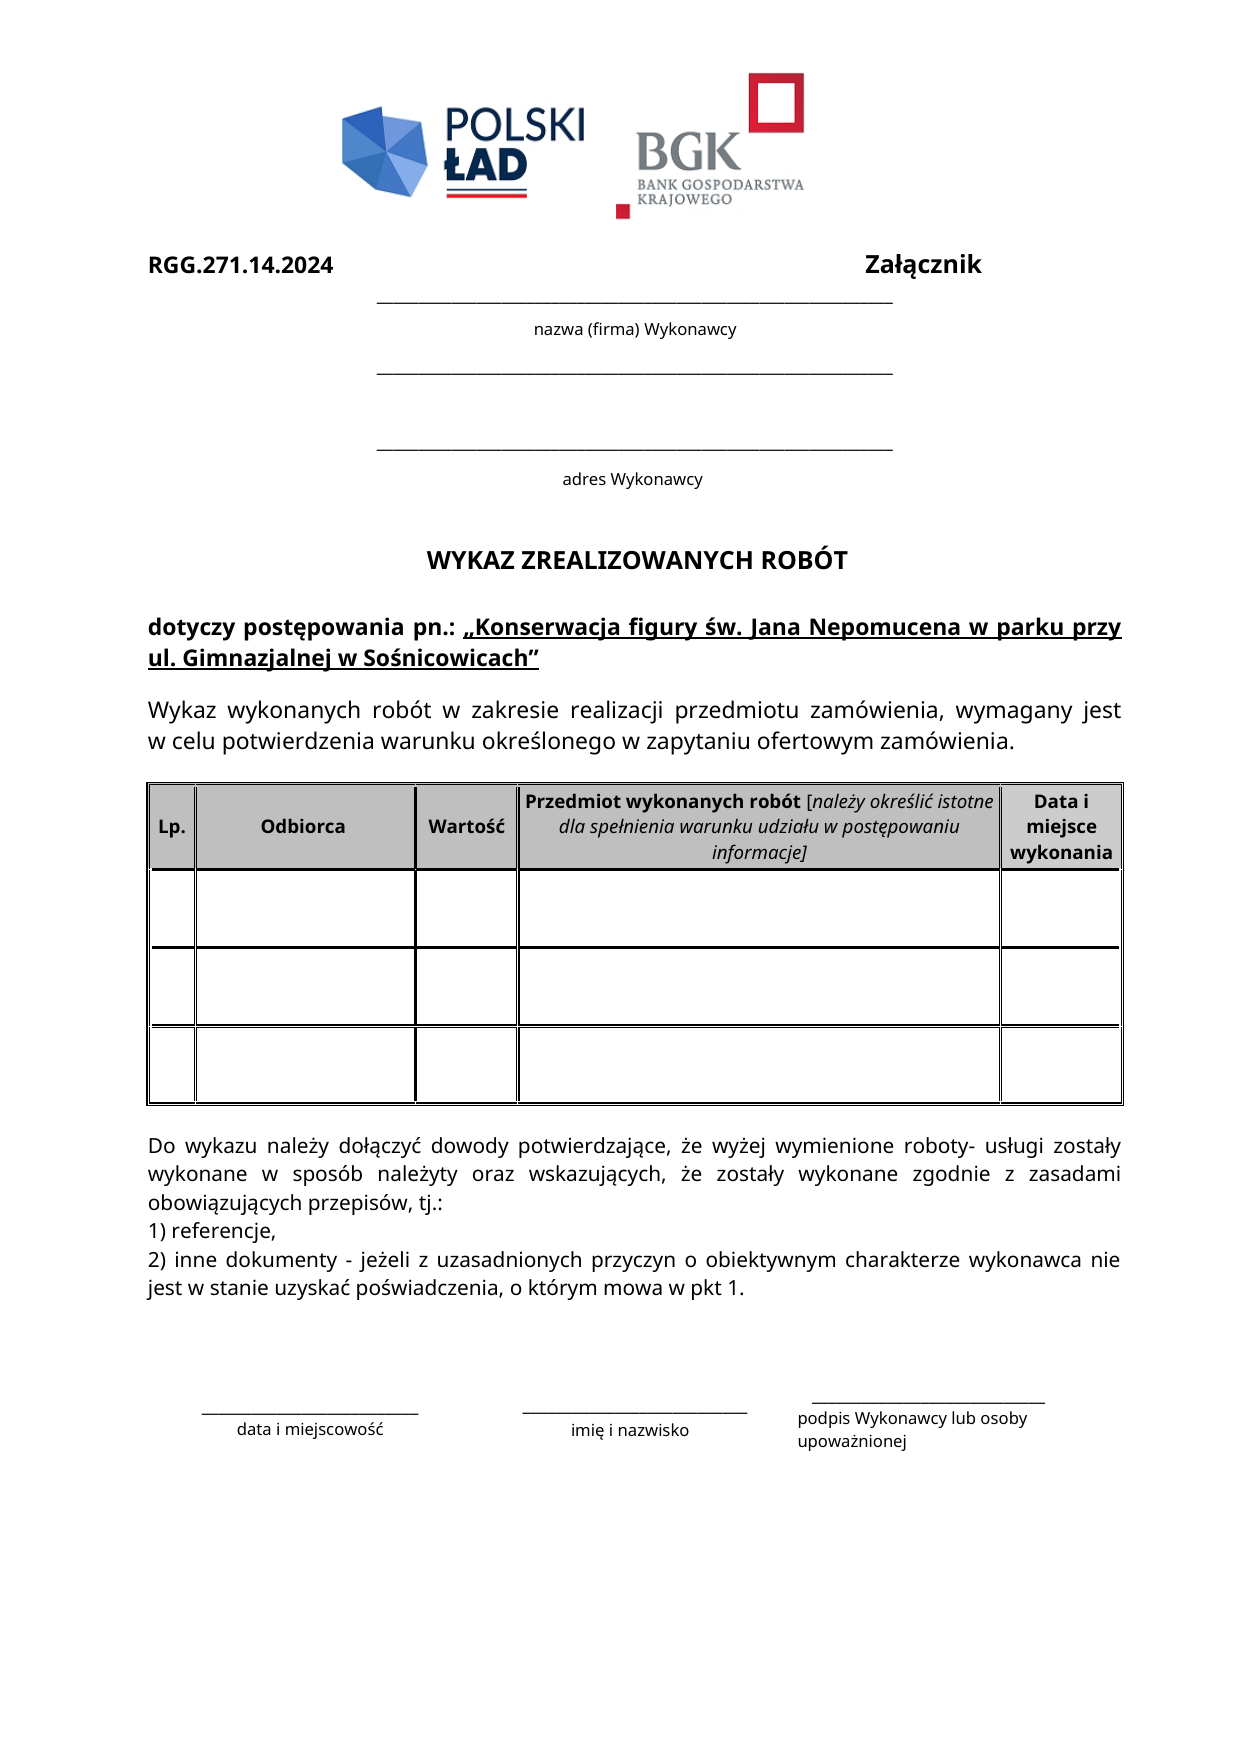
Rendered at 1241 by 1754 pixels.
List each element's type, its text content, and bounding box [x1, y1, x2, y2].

table_header ______________________________________________________________ nazwa (firma) Wykonawcy ______________________________________________________________ ______________________________________________________________ adres Wykonawcy [274, 281, 996, 504]
text Do wykazu należy dołączyć dowody potwierdzające, że wyżej wymienione roboty- usługi zostały wykonane w sposób należyty oraz wskazujących, że zostały wykonane zgodnie z zasadami obowiązujących przepisów, tj.: [148, 1131, 1122, 1216]
text 2) inne dokumenty - jeżeli z uzasadnionych przyczyn o obiektywnym charakterze wykonawca nie jest w stanie uzyskać poświadczenia, o którym mowa w pkt 1. [148, 1245, 1122, 1302]
table_header ___________________________ imię i nazwisko [473, 1381, 797, 1452]
table_cell [415, 1024, 518, 1102]
text WYKAZ ZREALIZOWANYCH ROBÓT [148, 542, 1122, 576]
table_cell [196, 1028, 415, 1102]
table_cell [150, 946, 194, 1024]
table_cell [148, 868, 194, 946]
table_cell [197, 949, 414, 1024]
table_cell [1002, 868, 1122, 946]
text RGG.271.14.2024 Załącznik [148, 247, 1122, 281]
table_cell [520, 949, 999, 1024]
table_cell [417, 949, 516, 1024]
table_cell [520, 871, 999, 946]
text dotyczy postępowania pn.: „Konserwacja figury św. Jana Nepomucena w parku przy ul. Gimnazjalnej w Sośnicowicach” [148, 610, 1122, 673]
table_cell [1002, 946, 1121, 1024]
table_cell [417, 871, 516, 946]
table_cell [518, 1028, 1001, 1102]
text 1) referencje, [148, 1216, 1122, 1245]
text Wykaz wykonanych robót w zakresie realizacji przedmiotu zamówienia, wymagany jest w celu potwierdzenia warunku określonego w zapytaniu ofertowym zamówienia. [148, 694, 1122, 756]
table_header Przedmiot wykonanych robót [należy określić istotne dla spełnienia warunku udziału w postępowaniu informacje] [518, 785, 1001, 868]
table_header ____________________________ podpis Wykonawcy lub osoby upoważnionej [797, 1381, 1122, 1452]
table_cell [150, 1024, 196, 1102]
table_header Lp. [150, 785, 196, 868]
table_cell [1001, 1024, 1121, 1102]
table_cell [197, 871, 414, 946]
table_header Odbiorca [196, 785, 415, 868]
table_header Data i miejsce wykonania [1001, 785, 1121, 868]
table_header Wartość [415, 783, 518, 868]
table_header __________________________ data i miejscowość [148, 1381, 472, 1452]
